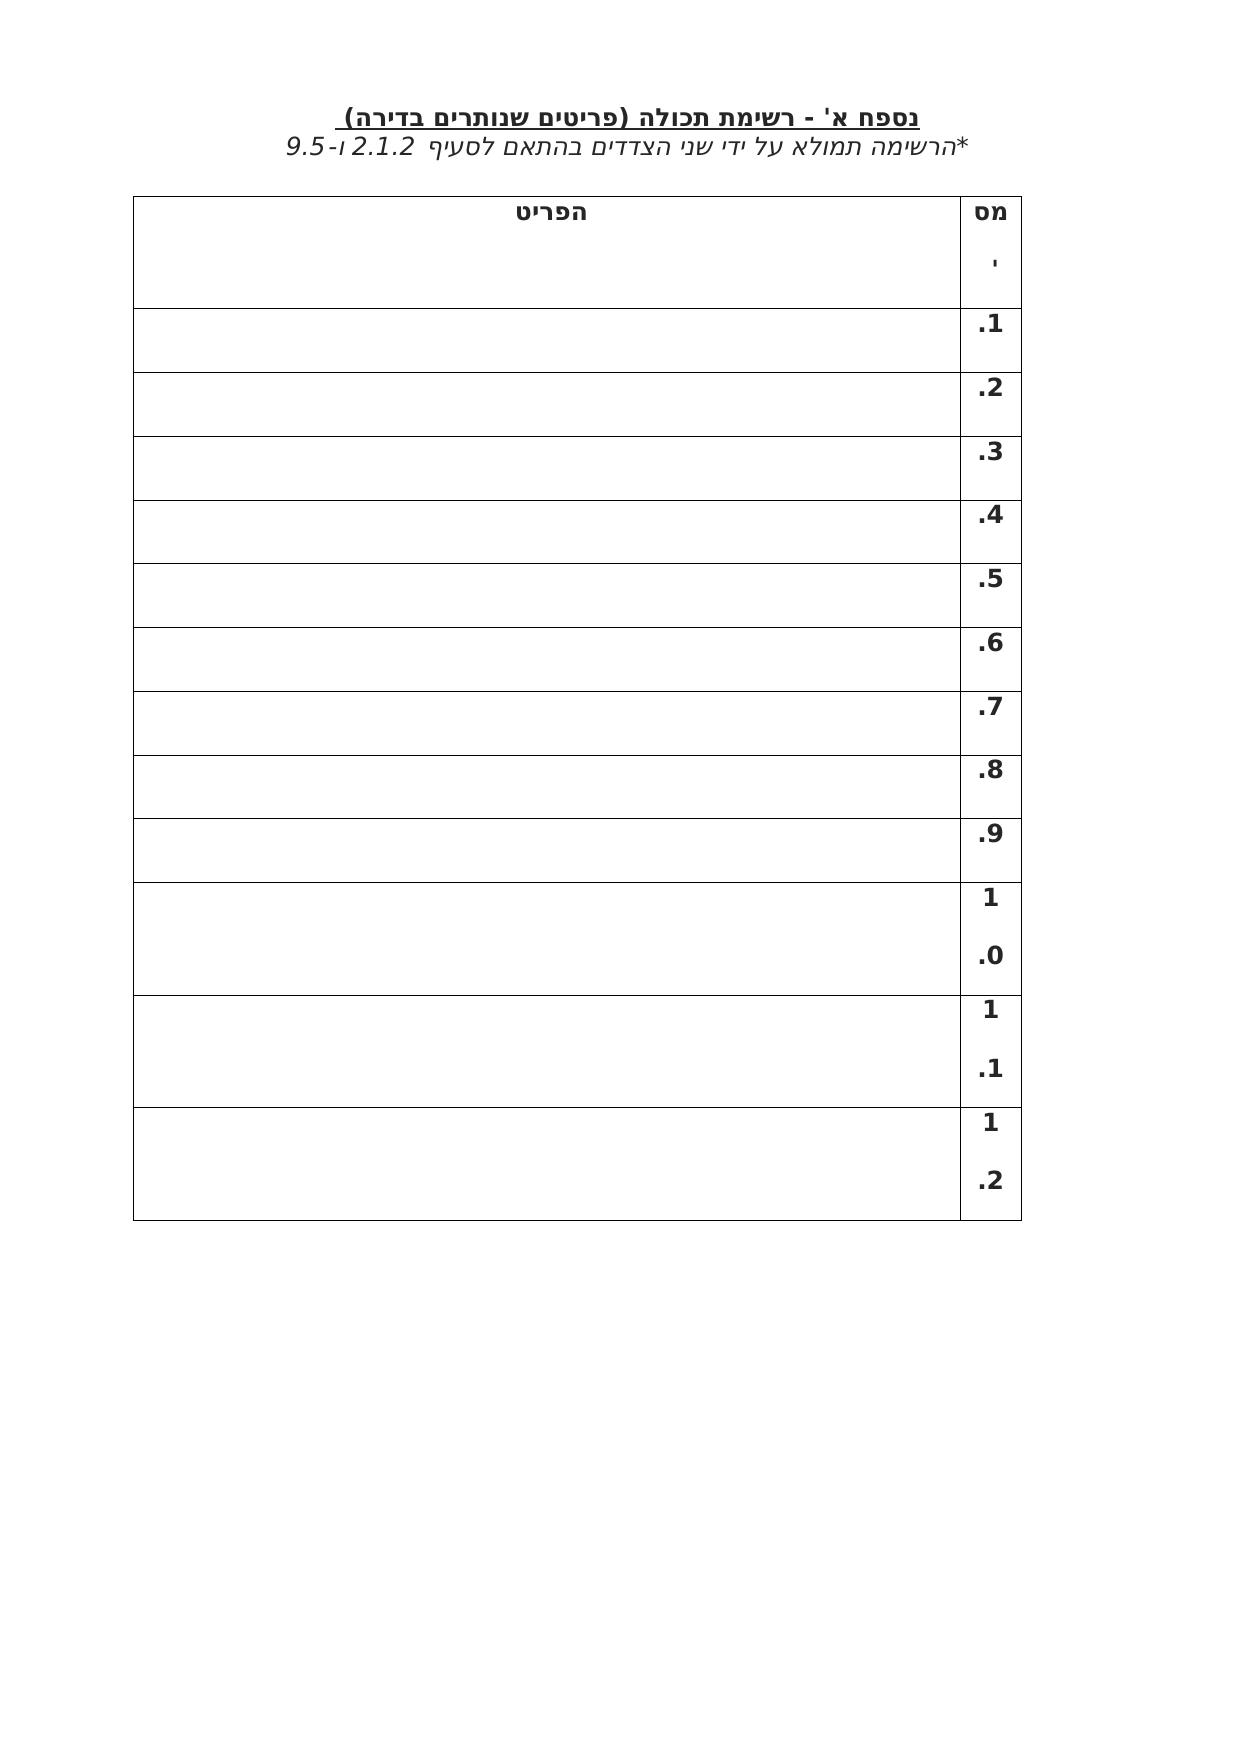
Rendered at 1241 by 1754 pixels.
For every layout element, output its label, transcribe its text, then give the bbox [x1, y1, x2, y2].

table_cell 11. [961, 996, 1021, 1107]
table_cell [134, 373, 960, 436]
table_cell 8. [961, 756, 1021, 818]
table_header הפריט [134, 197, 960, 308]
table_cell [134, 883, 960, 994]
table_cell 2. [961, 373, 1021, 436]
table_cell [134, 437, 960, 499]
table_cell [134, 501, 960, 563]
subtitle נספח א' - רשימת תכולה (פריטים שנותרים בדירה) [133, 103, 1122, 132]
table_cell 12. [961, 1108, 1021, 1219]
table_cell [134, 819, 960, 882]
table_cell 10. [961, 883, 1021, 994]
table_cell 1. [961, 309, 1021, 372]
table_cell 4. [961, 501, 1021, 563]
table_cell [134, 756, 960, 818]
text *הרשימה תמולא על ידי שני הצדדים בהתאם לסעיף 2.1.2 ו-9.5 [133, 132, 1122, 162]
table_cell [134, 692, 960, 754]
table_cell 7. [961, 692, 1021, 754]
table_cell [134, 628, 960, 691]
table_header מס' [961, 197, 1021, 308]
table_cell [134, 309, 960, 372]
table_cell 3. [961, 437, 1021, 499]
table_cell [134, 996, 960, 1107]
table_cell 6. [961, 628, 1021, 691]
table_cell [134, 564, 960, 627]
table_cell [134, 1108, 960, 1219]
table_cell 5. [961, 564, 1021, 627]
table_cell 9. [961, 819, 1021, 882]
